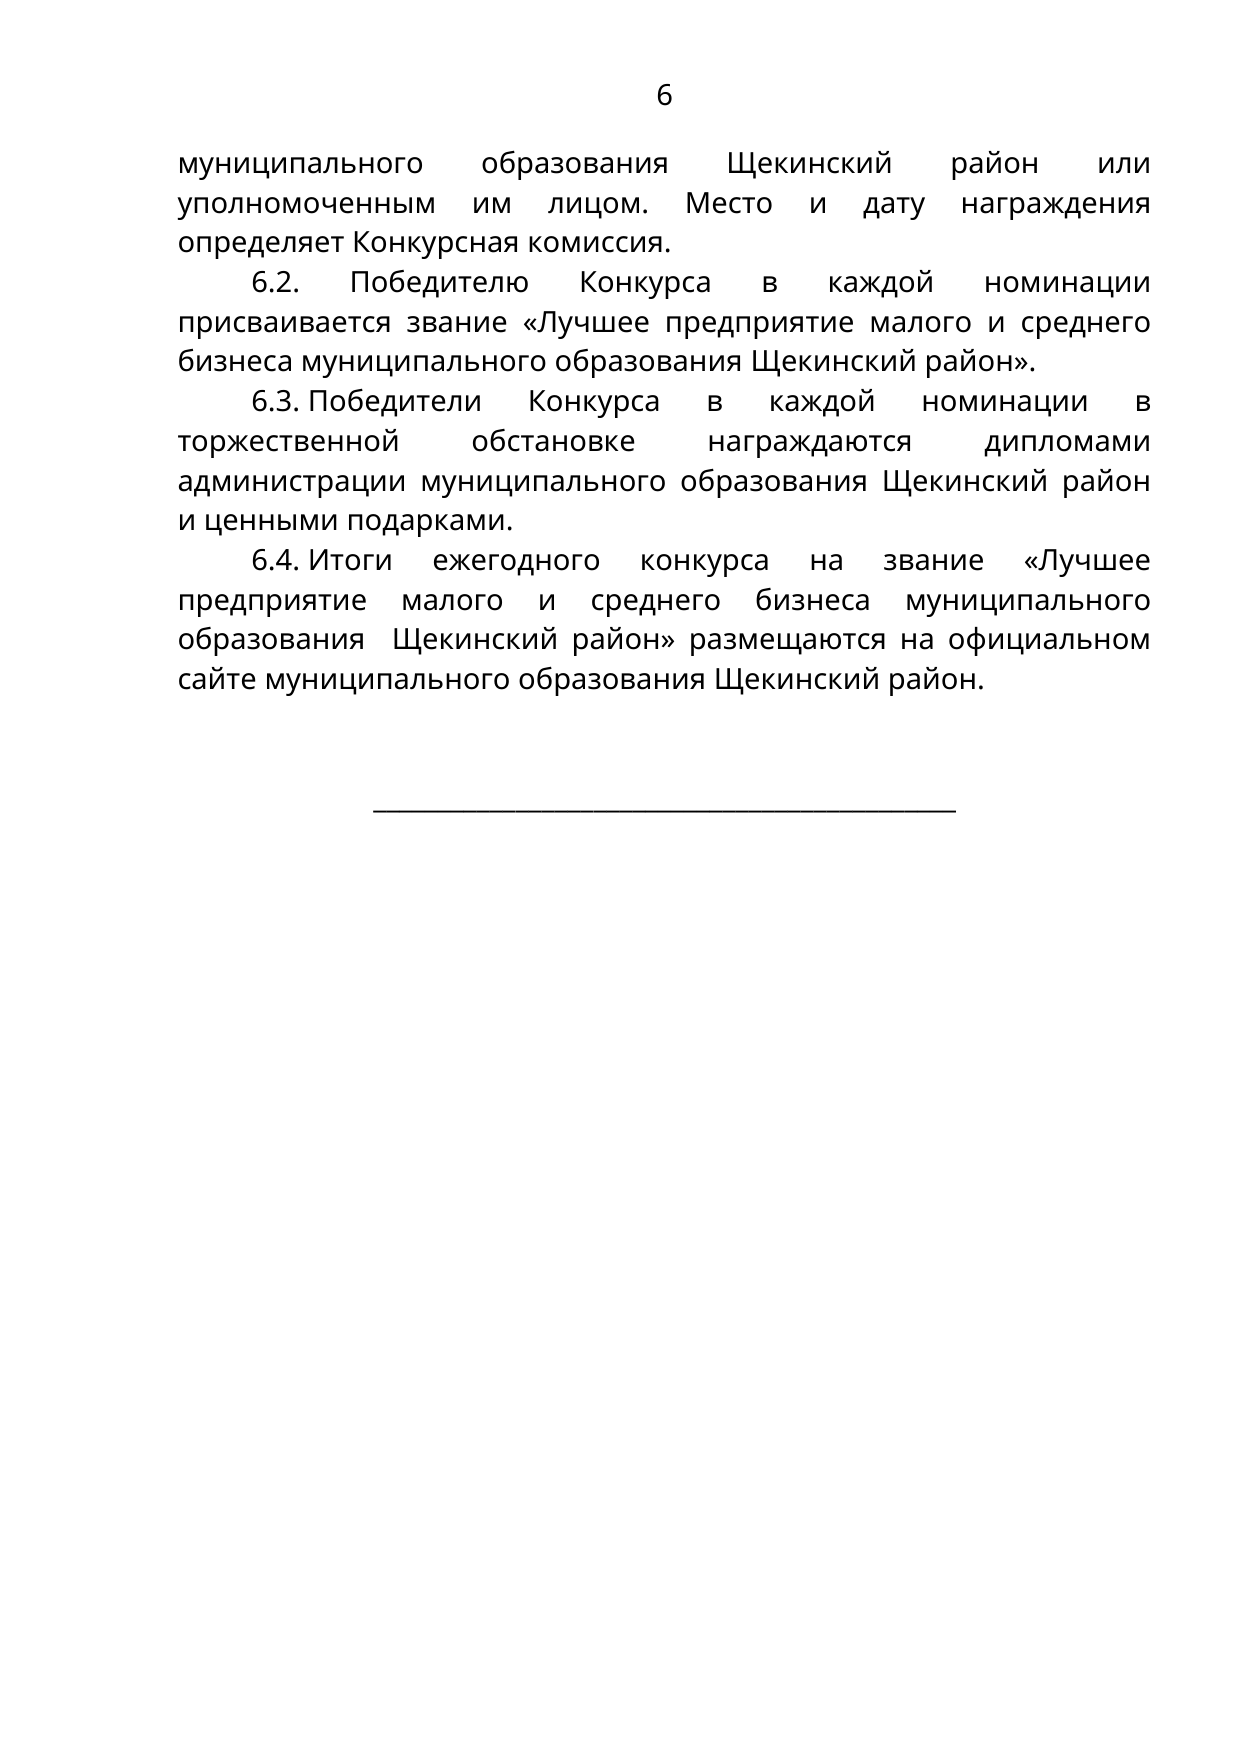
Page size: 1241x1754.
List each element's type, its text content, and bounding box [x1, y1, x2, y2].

text 6.3. Победители Конкурса в каждой номинации в торжественной обстановке награждаются дипломами администрации муниципального образования Щекинский район и ценными подарками. [177, 380, 1152, 539]
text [177, 142, 1152, 261]
text _____________________________________________ [177, 777, 1152, 817]
text 6.2. Победителю Конкурса в каждой номинации присваивается звание «Лучшее предприятие малого и среднего бизнеса муниципального образования Щекинский район». [177, 261, 1152, 380]
text 6.4. Итоги ежегодного конкурса на звание «Лучшее предприятие малого и среднего бизнеса муниципального образования Щекинский район» размещаются на официальном сайте муниципального образования Щекинский район. [177, 539, 1152, 698]
